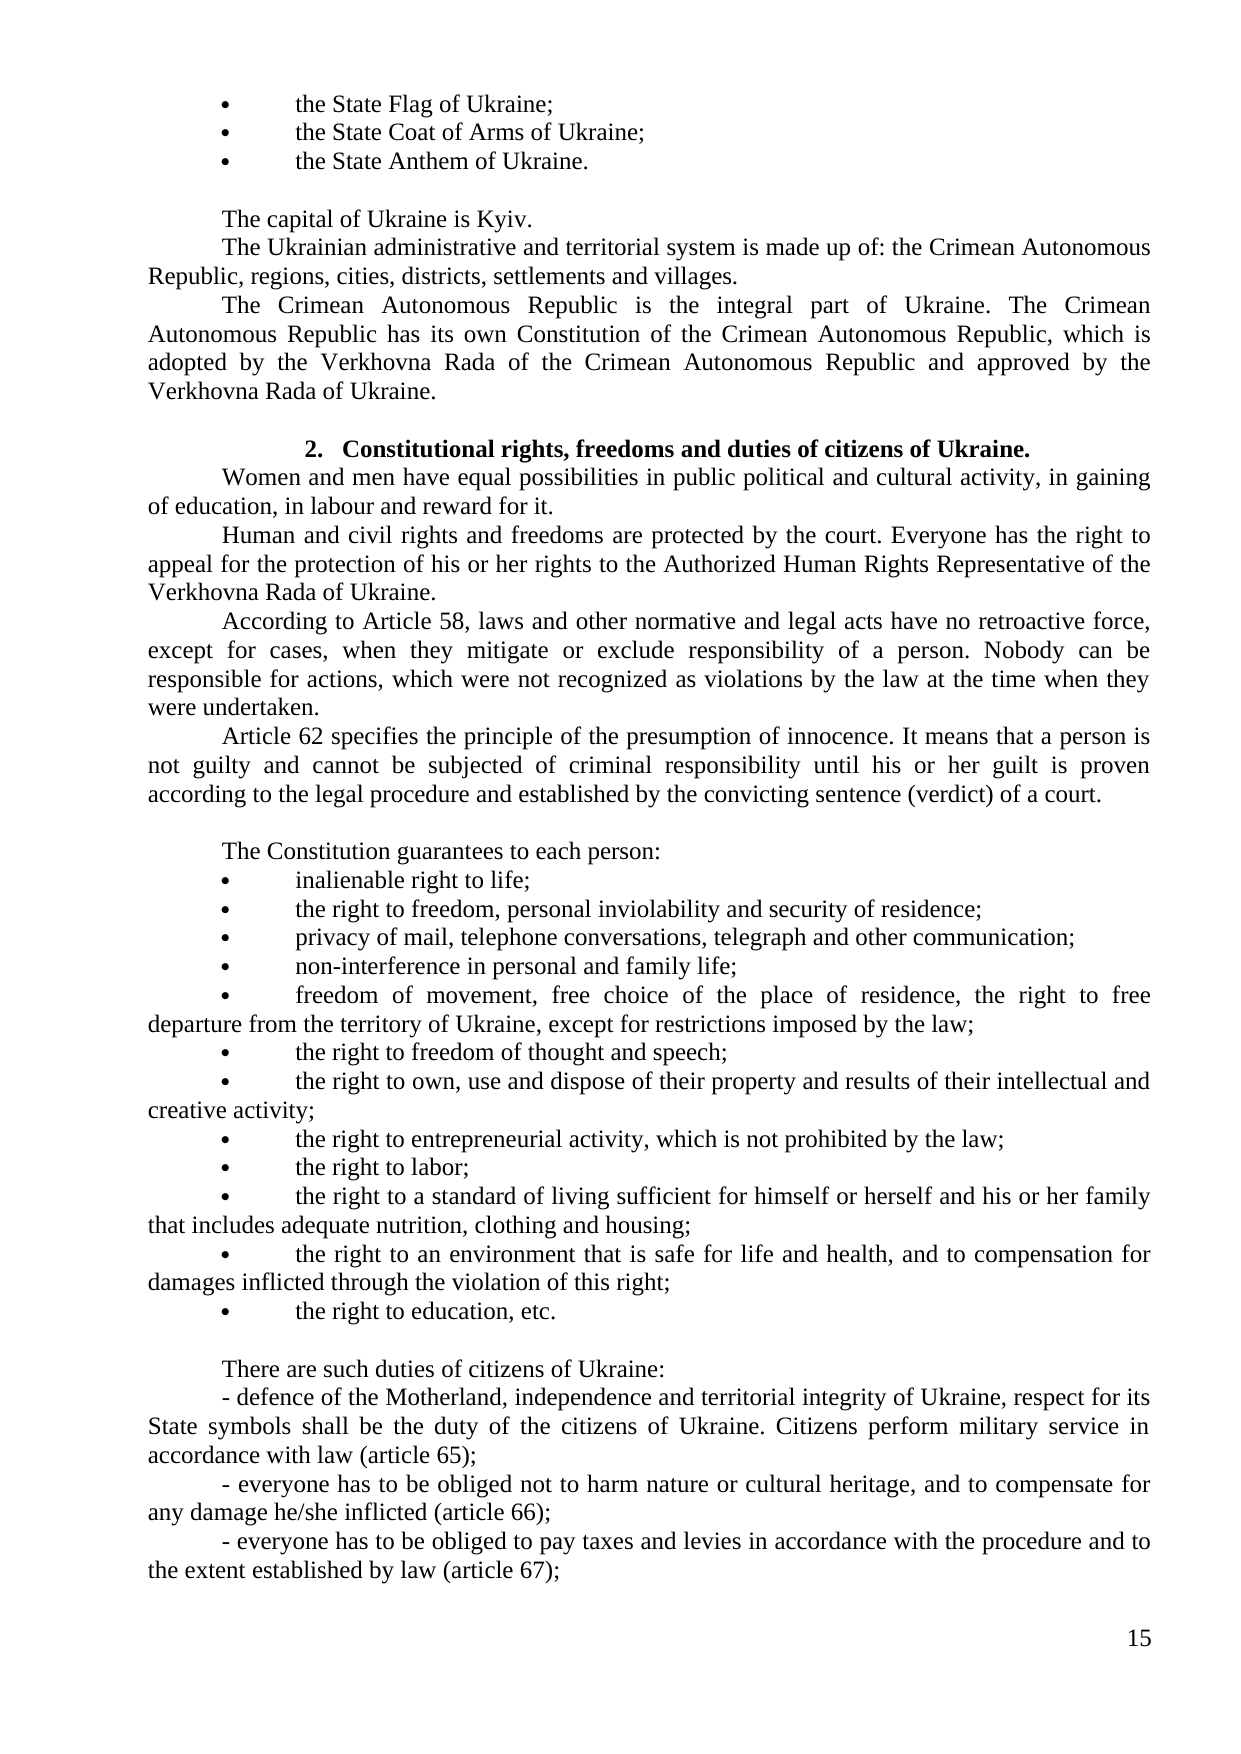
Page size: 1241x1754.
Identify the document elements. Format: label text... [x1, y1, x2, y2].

list the right to own, use and dispose of their property and results of their intellectual and creative activity; [148, 1066, 1152, 1124]
list non-interference in personal and family life; [148, 951, 1152, 980]
list Constitutional rights, freedoms and duties of citizens of Ukraine. [183, 434, 1152, 462]
text Article 62 specifies the principle of the presumption of innocence. It means that a person is not guilty and cannot be subjected of criminal responsibility until his or her guilt is proven according to the legal procedure and established by the convicting sentence (verdict) of a court. [148, 721, 1152, 807]
list the State Anthem of Ukraine. [148, 146, 1152, 175]
text - everyone has to be obliged to pay taxes and levies in accordance with the procedure and to the extent established by law (article 67); [148, 1526, 1152, 1584]
list the right to freedom, personal inviolability and security of residence; [148, 894, 1152, 922]
text - everyone has to be obliged not to harm nature or cultural heritage, and to compensate for any damage he/she inflicted (article 66); [148, 1469, 1152, 1526]
text According to Article 58, laws and other normative and legal acts have no retroactive force, except for cases, when they mitigate or exclude responsibility of a person. Nobody can be responsible for actions, which were not recognized as violations by the law at the time when they were undertaken. [148, 606, 1152, 721]
text Human and civil rights and freedoms are protected by the court. Everyone has the right to appeal for the protection of his or her rights to the Authorized Human Rights Representative of the Verkhovna Rada of Ukraine. [148, 520, 1152, 606]
list the right to entrepreneurial activity, which is not prohibited by the law; [148, 1124, 1152, 1152]
text There are such duties of citizens of Ukraine: [148, 1354, 1152, 1382]
list privacy of mail, telephone conversations, telegraph and other communication; [148, 922, 1152, 951]
text The Constitution guarantees to each person: [148, 836, 1152, 865]
list the State Flag of Ukraine; [148, 89, 1152, 117]
list the right to a standard of living sufficient for himself or herself and his or her family that includes adequate nutrition, clothing and housing; [148, 1181, 1152, 1239]
list the right to an environment that is safe for life and health, and to compensation for damages inflicted through the violation of this right; [148, 1239, 1152, 1296]
list inalienable right to life; [148, 865, 1152, 894]
text Women and men have equal possibilities in public political and cultural activity, in gaining of education, in labour and reward for it. [148, 462, 1152, 520]
text - defence of the Motherland, independence and territorial integrity of Ukraine, respect for its State symbols shall be the duty of the citizens of Ukraine. Citizens perform military service in accordance with law (article 65); [148, 1382, 1152, 1469]
list the right to freedom of thought and speech; [148, 1037, 1152, 1066]
list the right to labor; [148, 1152, 1152, 1181]
list freedom of movement, free choice of the place of residence, the right to free departure from the territory of Ukraine, except for restrictions imposed by the law; [148, 980, 1152, 1037]
text The capital of Ukraine is Kyiv. [148, 204, 1152, 232]
text The Ukrainian administrative and territorial system is made up of: the Crimean Autonomous Republic, regions, cities, districts, settlements and villages. [148, 232, 1152, 290]
list the right to education, etc. [148, 1296, 1152, 1325]
list the State Coat of Arms of Ukraine; [148, 117, 1152, 146]
text The Crimean Autonomous Republic is the integral part of Ukraine. The Crimean Autonomous Republic has its own Constitution of the Crimean Autonomous Republic, which is adopted by the Verkhovna Rada of the Crimean Autonomous Republic and approved by the Verkhovna Rada of Ukraine. [148, 290, 1152, 405]
